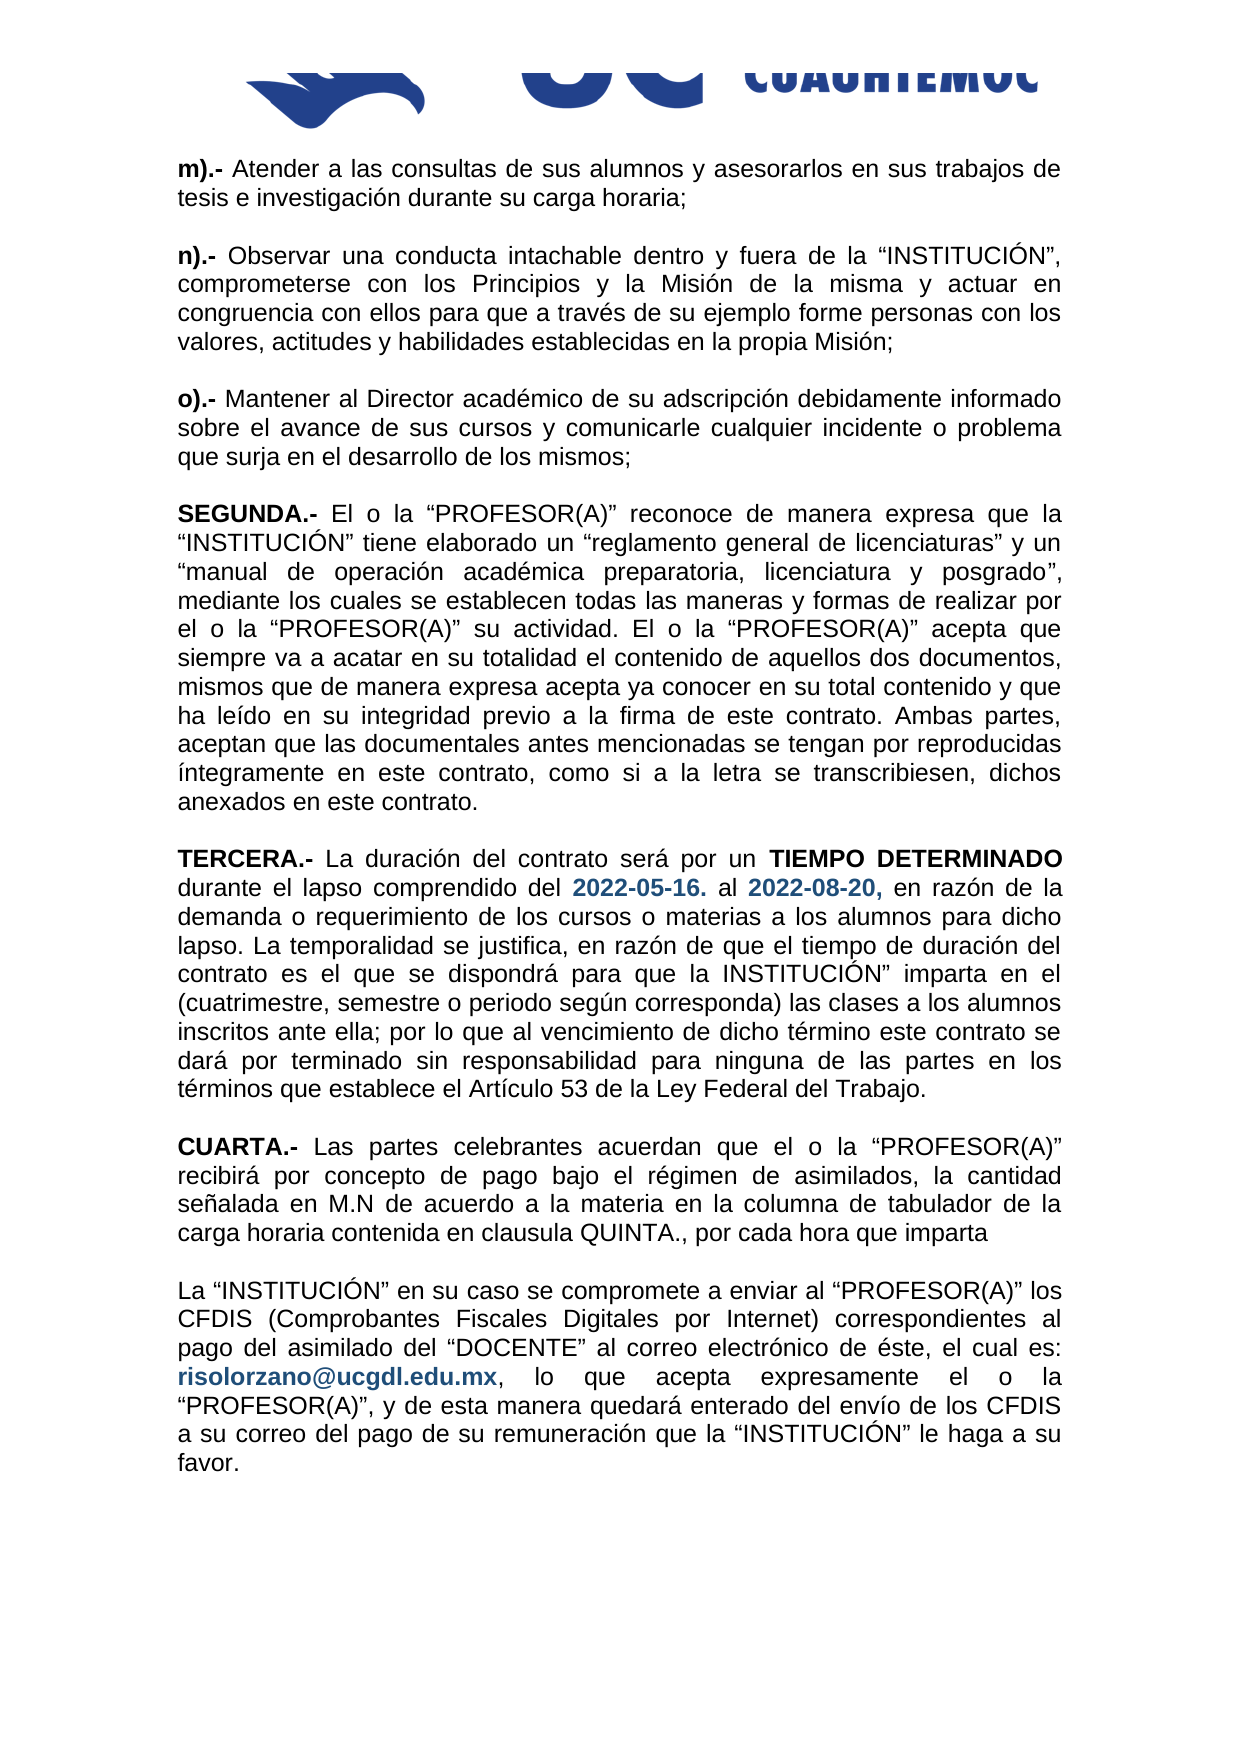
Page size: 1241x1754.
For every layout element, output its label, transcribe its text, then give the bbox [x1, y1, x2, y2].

text n).- Observar una conducta intachable dentro y fuera de la “INSTITUCIÓN”, comprometerse con los Principios y la Misión de la misma y actuar en congruencia con ellos para que a través de su ejemplo forme personas con los valores, actitudes y habilidades establecidas en la propia Misión; [177, 241, 1063, 356]
text m).- Atender a las consultas de sus alumnos y asesorarlos en sus trabajos de tesis e investigación durante su carga horaria; [177, 154, 1063, 212]
text o).- Mantener al Director académico de su adscripción debidamente informado sobre el avance de sus cursos y comunicarle cualquier incidente o problema que surja en el desarrollo de los mismos; [177, 384, 1063, 471]
text TERCERA.- La duración del contrato será por un TIEMPO DETERMINADO durante el lapso comprendido del 2022-05-16. al 2022-08-20, en razón de la demanda o requerimiento de los cursos o materias a los alumnos para dicho lapso. La temporalidad se justifica, en razón de que el tiempo de duración del contrato es el que se dispondrá para que la INSTITUCIÓN” imparta en el (cuatrimestre, semestre o periodo según corresponda) las clases a los alumnos inscritos ante ella; por lo que al vencimiento de dicho término este contrato se dará por terminado sin responsabilidad para ninguna de las partes en los términos que establece el Artículo 53 de la Ley Federal del Trabajo. [177, 844, 1063, 1103]
text SEGUNDA.- El o la “PROFESOR(A)” reconoce de manera expresa que la “INSTITUCIÓN” tiene elaborado un “reglamento general de licenciaturas” y un “manual de operación académica preparatoria, licenciatura y posgrado”, mediante los cuales se establecen todas las maneras y formas de realizar por el o la “PROFESOR(A)” su actividad. El o la “PROFESOR(A)” acepta que siempre va a acatar en su totalidad el contenido de aquellos dos documentos, mismos que de manera expresa acepta ya conocer en su total contenido y que ha leído en su integridad previo a la firma de este contrato. Ambas partes, aceptan que las documentales antes mencionadas se tengan por reproducidas íntegramente en este contrato, como si a la letra se transcribiesen, dichos anexados en este contrato. [177, 499, 1063, 816]
text La “INSTITUCIÓN” en su caso se compromete a enviar al “PROFESOR(A)” los CFDIS (Comprobantes Fiscales Digitales por Internet) correspondientes al pago del asimilado del “DOCENTE” al correo electrónico de éste, el cual es: risolorzano@ucgdl.edu.mx, lo que acepta expresamente el o la “PROFESOR(A)”, y de esta manera quedará enterado del envío de los CFDIS a su correo del pago de su remuneración que la “INSTITUCIÓN” le haga a su favor. [177, 1276, 1063, 1477]
picture [177, 73, 1063, 139]
text CUARTA.- Las partes celebrantes acuerdan que el o la “PROFESOR(A)” recibirá por concepto de pago bajo el régimen de asimilados, la cantidad señalada en M.N de acuerdo a la materia en la columna de tabulador de la carga horaria contenida en clausula QUINTA., por cada hora que imparta [177, 1132, 1063, 1247]
